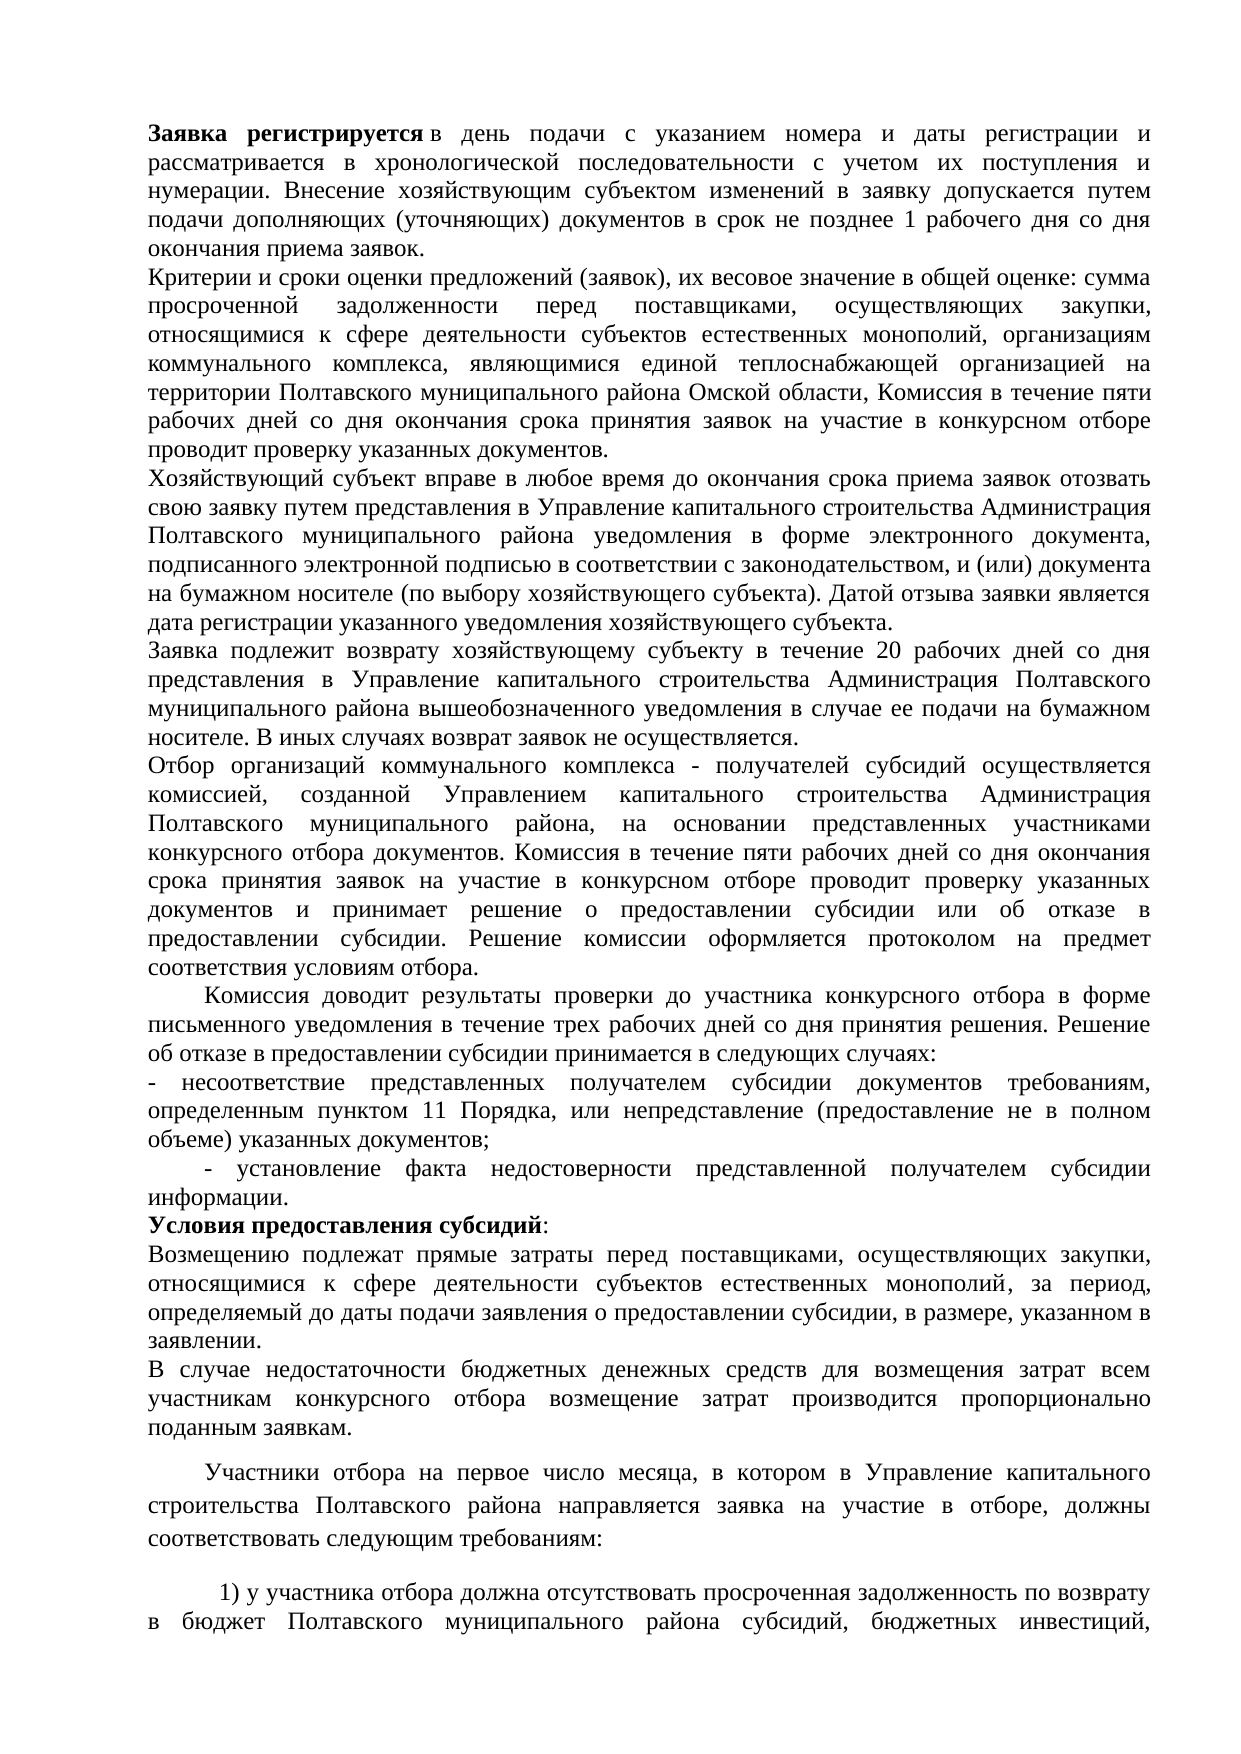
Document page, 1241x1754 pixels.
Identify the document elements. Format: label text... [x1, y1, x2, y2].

text Критерии и сроки оценки предложений (заявок), их весовое значение в общей оценке: сумма просроченной задолженности перед поставщиками, осуществляющих закупки, относящимися к сфере деятельности субъектов естественных монополий, организациям коммунального комплекса, являющимися единой теплоснабжающей организацией на территории Полтавского муниципального района Омской области, Комиссия в течение пяти рабочих дней со дня окончания срока принятия заявок на участие в конкурсном отборе проводит проверку указанных документов. [148, 262, 1152, 319]
text Условия предоставления субсидий: [148, 1211, 1152, 1239]
text Отбор организаций коммунального комплекса - получателей субсидий осуществляется комиссией, созданной Управлением капитального строительства Администрация Полтавского муниципального района, на основании представленных участниками конкурсного отбора документов. Комиссия в течение пяти рабочих дней со дня окончания срока принятия заявок на участие в конкурсном отборе проводит проверку указанных документов и принимает решение о предоставлении субсидии или об отказе в предоставлении субсидии. Решение комиссии оформляется протоколом на предмет соответствия условиям отбора. [148, 751, 1152, 981]
text В случае недостаточности бюджетных денежных средств для возмещения затрат всем участникам конкурсного отбора возмещение затрат производится пропорционально поданным заявкам. [148, 1354, 1152, 1441]
text Критерии и сроки оценки предложений (заявок), их весовое значение в общей оценке: сумма просроченной задолженности перед поставщиками, осуществляющих закупки, относящимися к сфере деятельности субъектов естественных монополий, организациям коммунального комплекса, являющимися единой теплоснабжающей организацией на территории Полтавского муниципального района Омской области, Комиссия в течение пяти рабочих дней со дня окончания срока принятия заявок на участие в конкурсном отборе проводит проверку указанных документов. [148, 377, 1152, 463]
text Возмещению подлежат прямые затраты перед поставщиками, осуществляющих закупки, относящимися к сфере деятельности субъектов естественных монополий, за период, определяемый до даты подачи заявления о предоставлении субсидии, в размере, указанном в заявлении. [148, 1268, 1152, 1354]
text Заявка подлежит возврату хозяйствующему субъекту в течение 20 рабочих дней со дня представления в Управление капитального строительства Администрация Полтавского муниципального района вышеобозначенного уведомления в случае ее подачи на бумажном носителе. В иных случаях возврат заявок не осуществляется. [148, 636, 1152, 751]
text - несоответствие представленных получателем субсидии документов требованиям, определенным пунктом 11 Порядка, или непредставление (предоставление не в полном объеме) указанных документов; [148, 1067, 1152, 1153]
text - установление факта недостоверности представленной получателем субсидии информации. [148, 1153, 1152, 1211]
text Возмещению подлежат прямые затраты перед поставщиками, осуществляющих закупки, относящимися к сфере деятельности субъектов естественных монополий, за период, определяемый до даты подачи заявления о предоставлении субсидии, в размере, указанном в заявлении. [148, 1239, 858, 1268]
text Комиссия доводит результаты проверки до участника конкурсного отбора в форме письменного уведомления в течение трех рабочих дней со дня принятия решения. Решение об отказе в предоставлении субсидии принимается в следующих случаях: [148, 981, 1152, 1067]
text Заявка регистрируется в день подачи с указанием номера и даты регистрации и рассматривается в хронологической последовательности с учетом их поступления и нумерации. Внесение хозяйствующим субъектом изменений в заявку допускается путем подачи дополняющих (уточняющих) документов в срок не позднее 1 рабочего дня со дня окончания приема заявок. [148, 118, 1152, 262]
text Хозяйствующий субъект вправе в любое время до окончания срока приема заявок отозвать свою заявку путем представления в Управление капитального строительства Администрация Полтавского муниципального района уведомления в форме электронного документа, подписанного электронной подписью в соответствии с законодательством, и (или) документа на бумажном носителе (по выбору хозяйствующего субъекта). Датой отзыва заявки является дата регистрации указанного уведомления хозяйствующего субъекта. [148, 463, 1152, 636]
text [148, 1577, 1152, 1635]
text Участники отбора на первое число месяца, в котором в Управление капитального строительства Полтавского района направляется заявка на участие в отборе, должны соответствовать следующим требованиям: [148, 1457, 1152, 1552]
